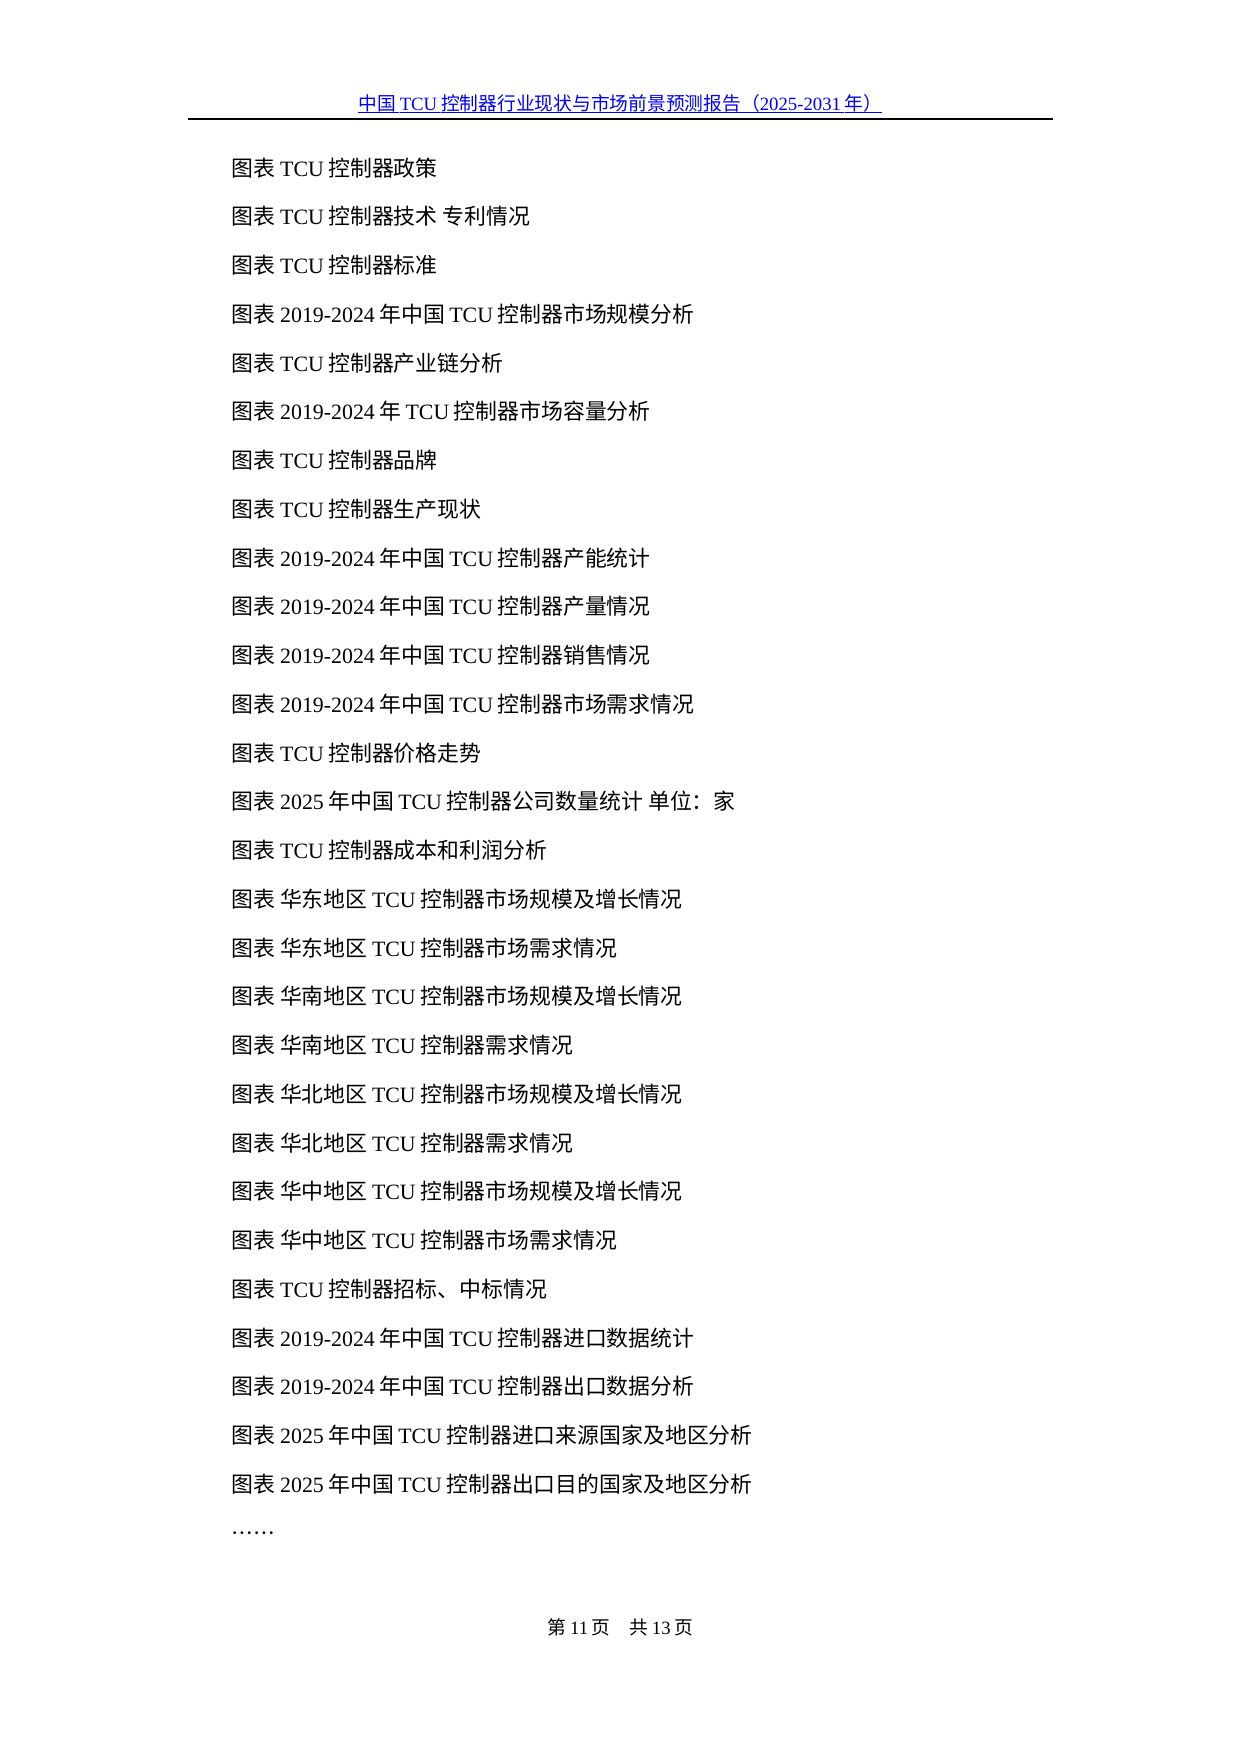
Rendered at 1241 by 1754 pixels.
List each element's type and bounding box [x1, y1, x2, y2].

text [187, 150, 1053, 1548]
